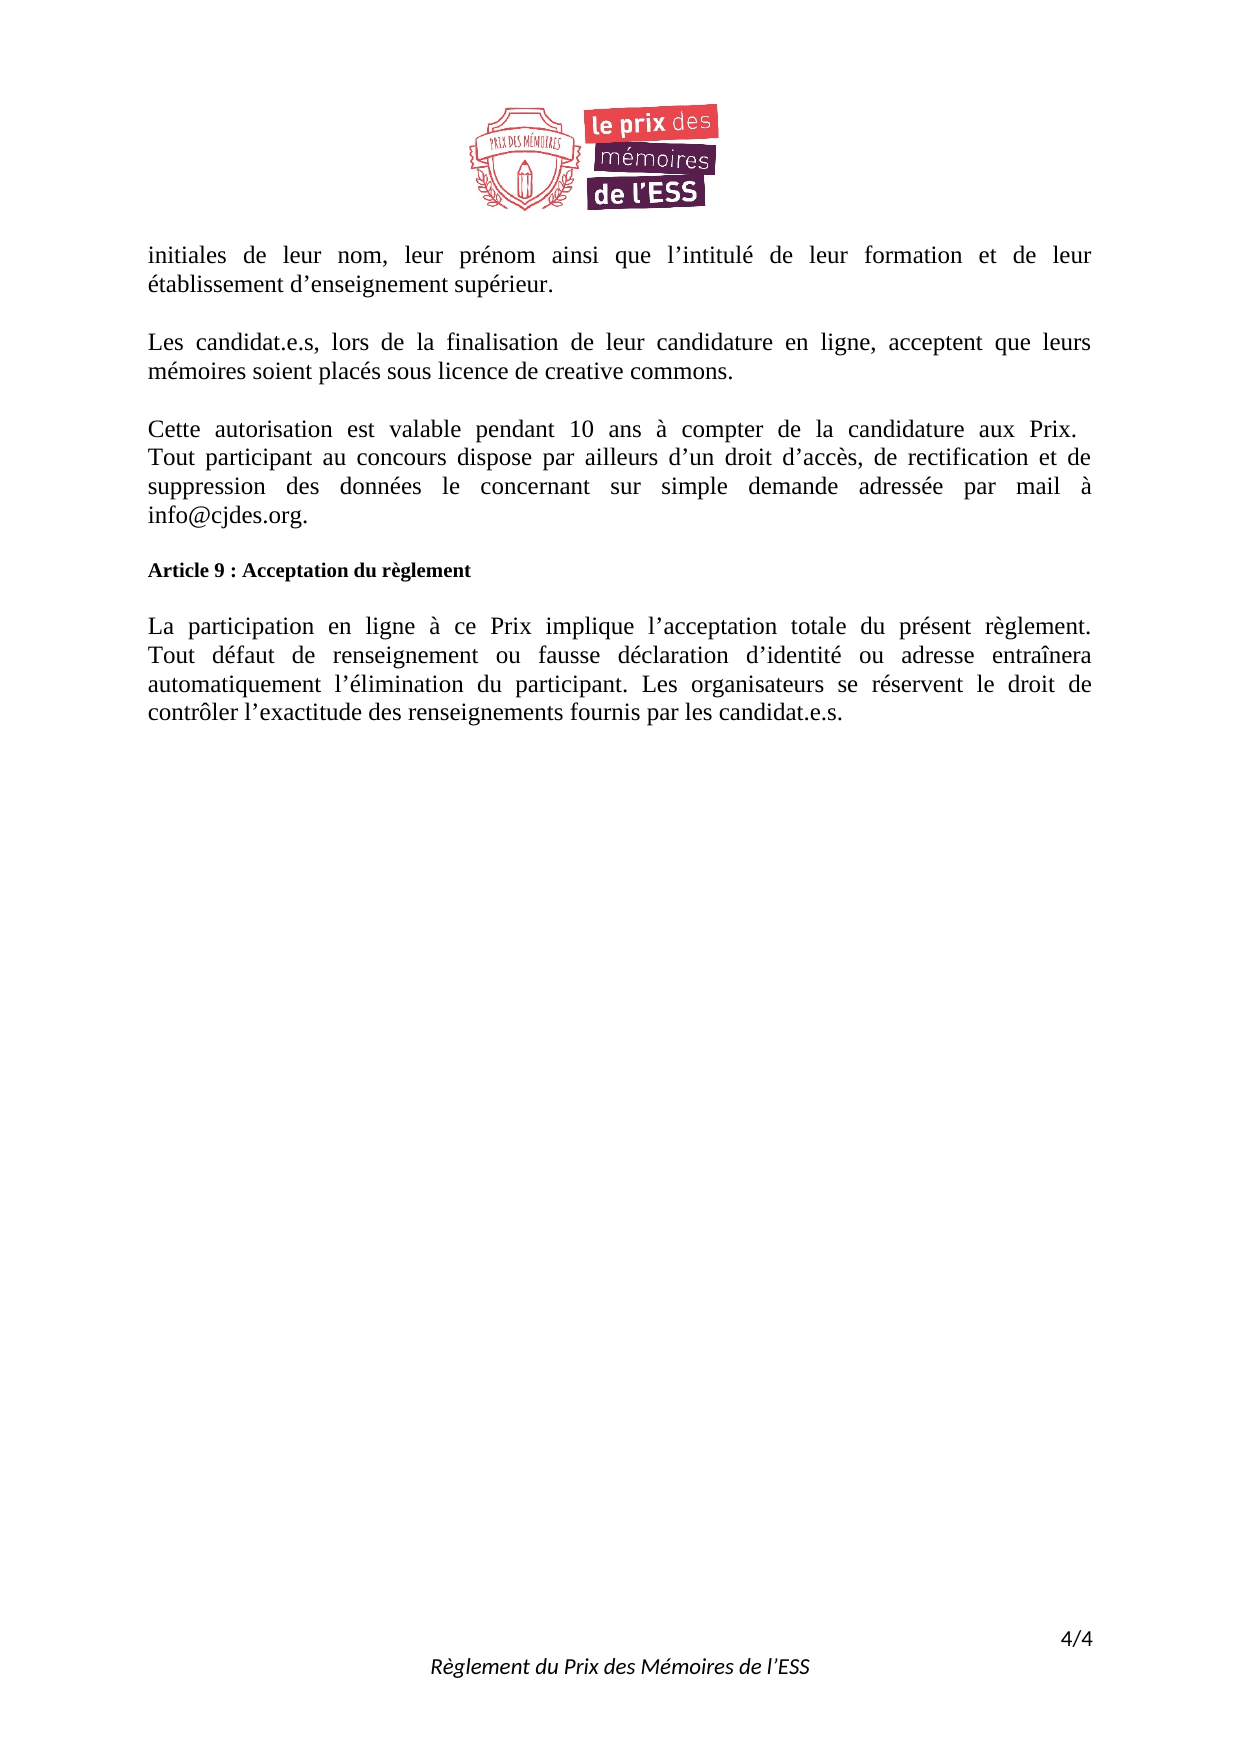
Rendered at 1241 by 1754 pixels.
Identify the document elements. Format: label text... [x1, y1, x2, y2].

text Article 9 : Acceptation du règlement [148, 558, 1093, 582]
text Cette autorisation est valable pendant 10 ans à compter de la candidature aux Prix. Tout participant au concours dispose par ailleurs d’un droit d’accès, de rectification et de suppression des données le concernant sur simple demande adressée par mail à info@cjdes.org. [148, 414, 1093, 529]
picture [469, 101, 721, 213]
text La participation en ligne à ce Prix implique l’acceptation totale du présent règlement. Tout défaut de renseignement ou fausse déclaration d’identité ou adresse entraînera automatiquement l’élimination du participant. Les organisateurs se réservent le droit de contrôler l’exactitude des renseignements fournis par les candidat.e.s. [148, 611, 1093, 726]
text Les candidat.e.s, lors de la finalisation de leur candidature en ligne, acceptent que leurs mémoires soient placés sous licence de creative commons. [148, 327, 1093, 384]
